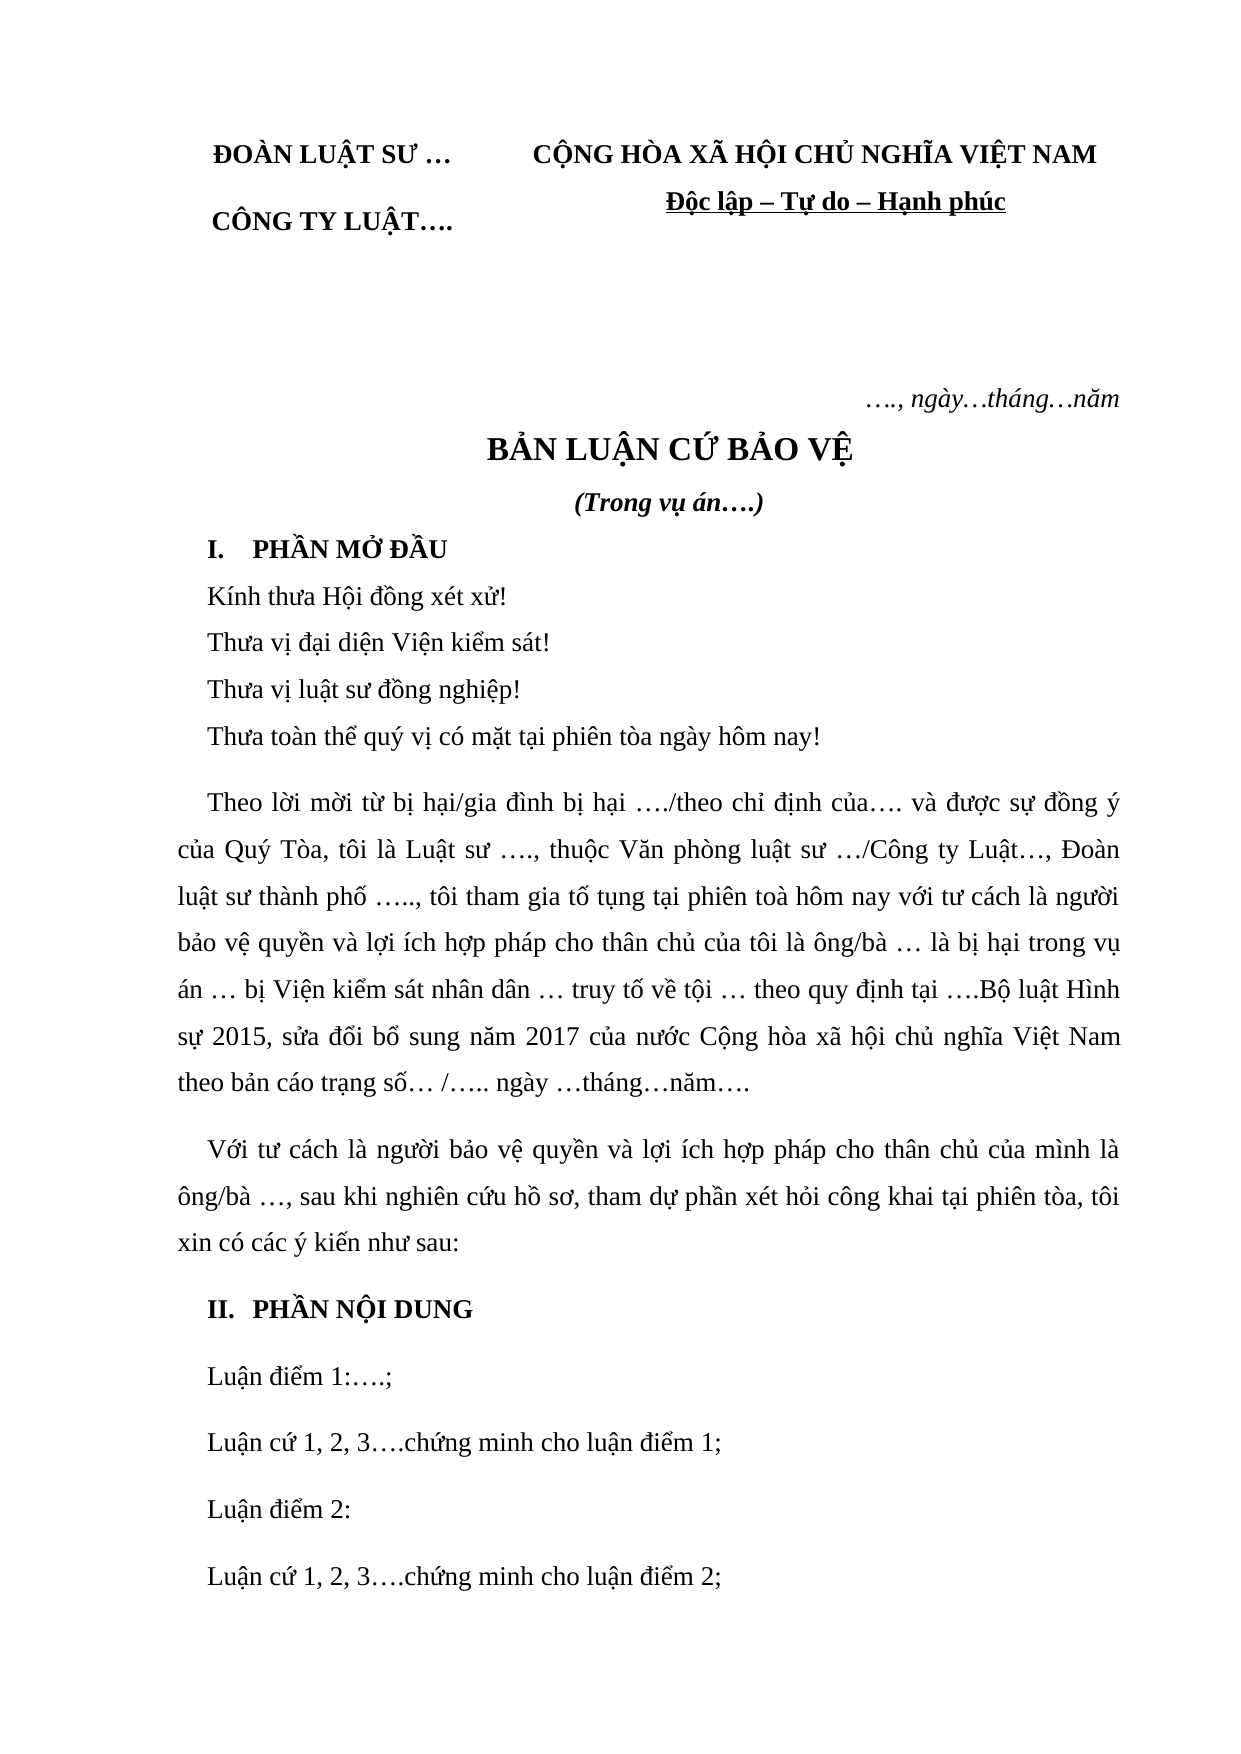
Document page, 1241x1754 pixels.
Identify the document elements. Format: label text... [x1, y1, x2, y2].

text Luận điểm 1:….; [177, 1360, 1122, 1391]
table_header ĐOÀN LUẬT SƯ … CÔNG TY LUẬT…. [177, 118, 487, 269]
list Thưa toàn thể quý vị có mặt tại phiên tòa ngày hôm nay! [177, 720, 1122, 751]
text Với tư cách là người bảo vệ quyền và lợi ích hợp pháp cho thân chủ của mình là ông/bà …, sau khi nghiên cứu hồ sơ, tham dự phần xét hỏi công khai tại phiên tòa, tôi xin có các ý kiến như sau: [177, 1133, 1122, 1258]
text Luận cứ 1, 2, 3….chứng minh cho luận điểm 2; [177, 1560, 1122, 1591]
list PHẦN NỘI DUNG [177, 1293, 1122, 1324]
list BẢN LUẬN CỨ BẢO VỆ [177, 429, 1122, 467]
list …., ngày…tháng…năm [177, 382, 1122, 413]
text Luận điểm 2: [177, 1493, 1122, 1524]
text Luận cứ 1, 2, 3….chứng minh cho luận điểm 1; [177, 1427, 1122, 1458]
list Thưa vị luật sư đồng nghiệp! [177, 673, 1122, 704]
list Thưa vị đại diện Viện kiểm sát! [177, 627, 1122, 658]
list (Trong vụ án….) [177, 487, 1122, 518]
list PHẦN MỞ ĐẦU [177, 533, 1122, 564]
table_header CỘNG HÒA XÃ HỘI CHỦ NGHĨA VIỆT NAM Độc lập – Tự do – Hạnh phúc [487, 118, 1143, 269]
list Kính thưa Hội đồng xét xử! [177, 580, 1122, 611]
text Theo lời mời từ bị hại/gia đình bị hại …./theo chỉ định của…. và được sự đồng ý của Quý Tòa, tôi là Luật sư …., thuộc Văn phòng luật sư …/Công ty Luật…, Đoàn luật sư thành phố ….., tôi tham gia tố tụng tại phiên toà hôm nay với tư cách là người bảo vệ quyền và lợi ích hợp pháp cho thân chủ của tôi là ông/bà … là bị hại trong vụ án … bị Viện kiểm sát nhân dân … truy tố về tội … theo quy định tại ….Bộ luật Hình sự 2015, sửa đổi bổ sung năm 2017 của nước Cộng hòa xã hội chủ nghĩa Việt Nam theo bản cáo trạng số… /….. ngày …tháng…năm…. [177, 787, 1122, 1098]
